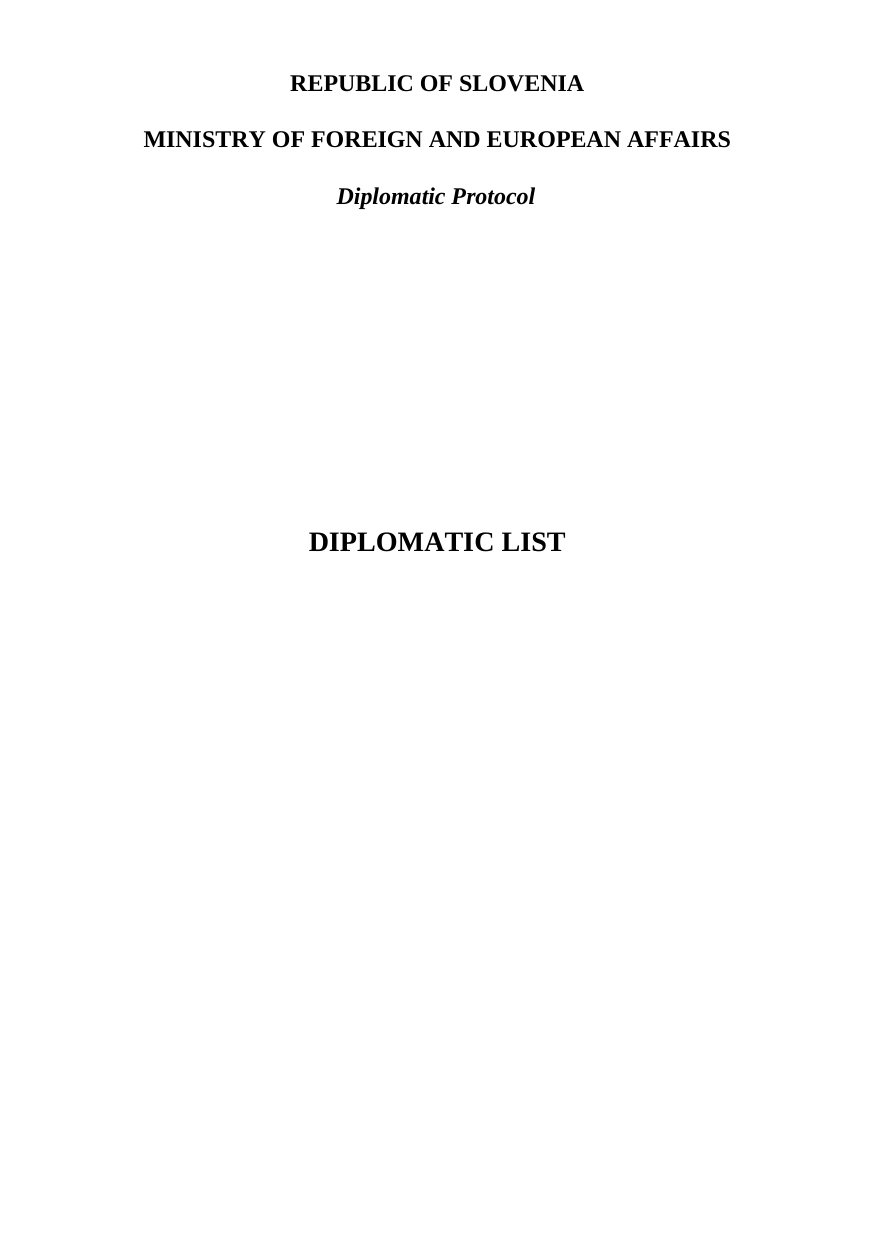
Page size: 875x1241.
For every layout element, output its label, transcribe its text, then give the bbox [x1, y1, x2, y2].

text DIPLOMATIC LIST [77, 526, 797, 558]
text Diplomatic Protocol [77, 182, 797, 209]
text REPUBLIC OF SLOVENIA [77, 69, 797, 97]
text MINISTRY OF FOREIGN AND EUROPEAN AFFAIRS [77, 125, 797, 153]
